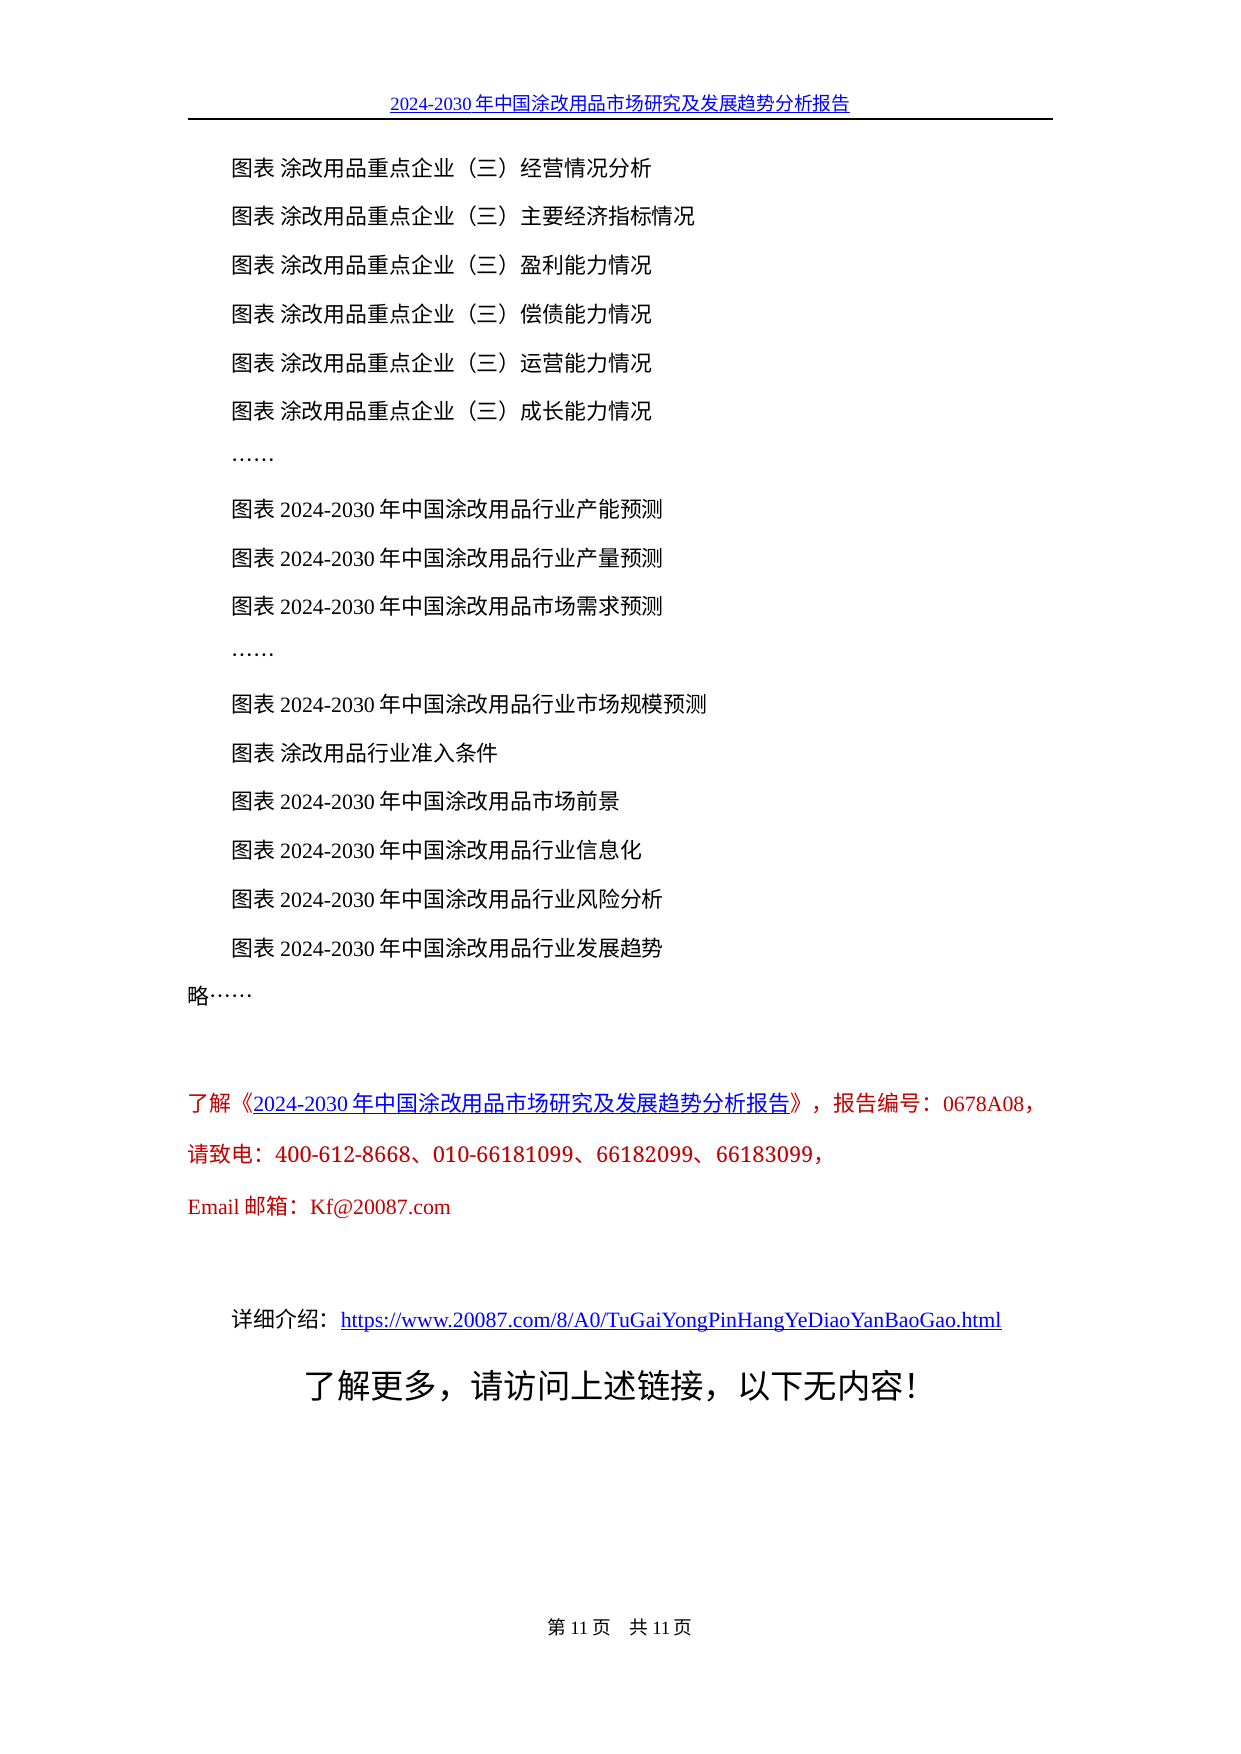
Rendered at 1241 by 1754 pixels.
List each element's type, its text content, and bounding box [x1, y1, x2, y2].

text 了解《2024-2030年中国涂改用品市场研究及发展趋势分析报告》，报告编号：0678A08， [187, 1085, 1053, 1118]
text 请致电：400-612-8668、010-66181099、66182099、66183099， [187, 1137, 1053, 1169]
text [187, 150, 1053, 1011]
title 了解更多，请访问上述链接，以下无内容！ [187, 1351, 1053, 1416]
text Email邮箱：Kf@20087.com [187, 1188, 1053, 1221]
text 详细介绍：https://www.20087.com/8/A0/TuGaiYongPinHangYeDiaoYanBaoGao.html [187, 1301, 1053, 1334]
